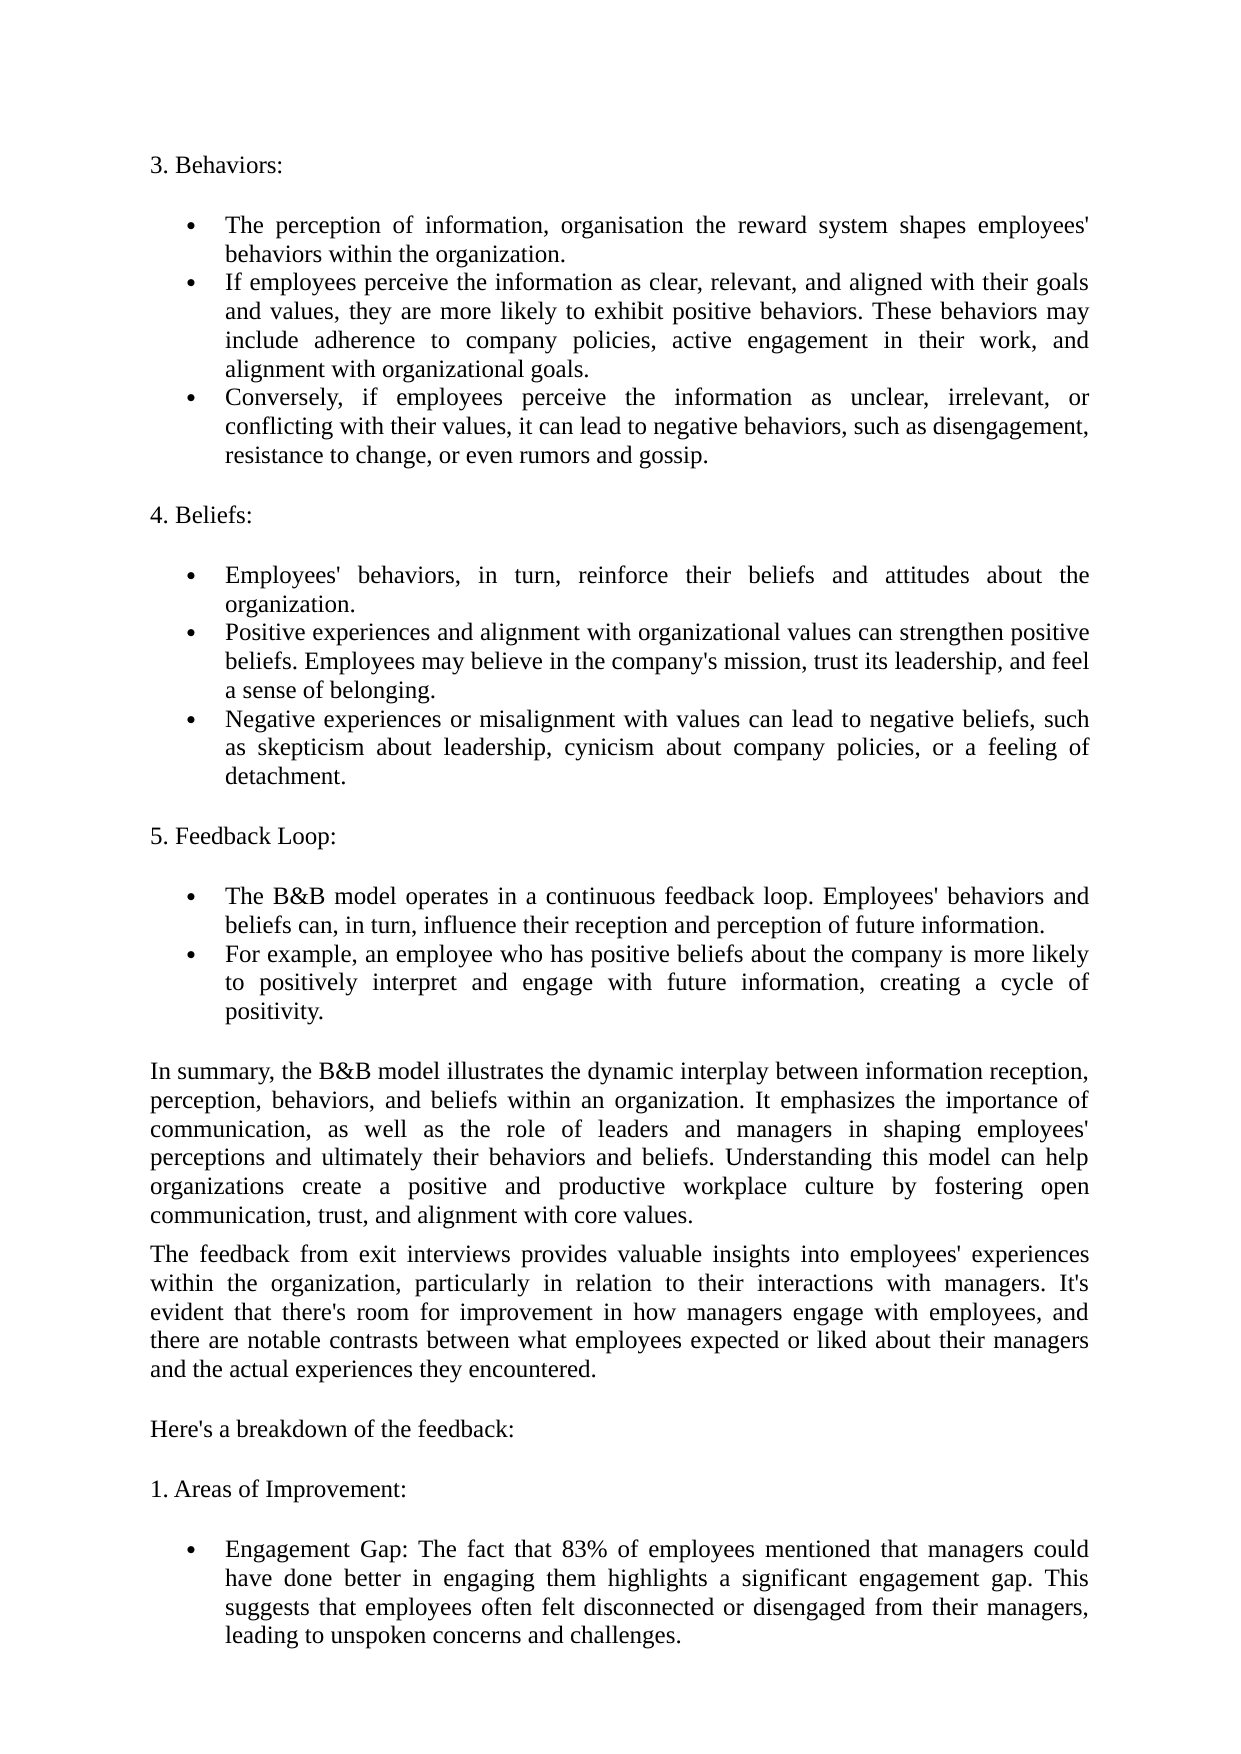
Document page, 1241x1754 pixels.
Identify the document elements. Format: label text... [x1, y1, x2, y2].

text 4. Beliefs: [150, 500, 1090, 529]
text 5. Feedback Loop: [150, 821, 1090, 850]
text 3. Behaviors: [150, 150, 1090, 179]
list For example, an employee who has positive beliefs about the company is more likely to positively interpret and engage with future information, creating a cycle of positivity. [187, 939, 1090, 1025]
list Employees' behaviors, in turn, reinforce their beliefs and attitudes about the organization. [187, 560, 1090, 617]
text In summary, the B&B model illustrates the dynamic interplay between information reception, perception, behaviors, and beliefs within an organization. It emphasizes the importance of communication, as well as the role of leaders and managers in shaping employees' perceptions and ultimately their behaviors and beliefs. Understanding this model can help organizations create a positive and productive workplace culture by fostering open communication, trust, and alignment with core values. [150, 1056, 1090, 1229]
list Engagement Gap: The fact that 83% of employees mentioned that managers could have done better in engaging them highlights a significant engagement gap. This suggests that employees often felt disconnected or disengaged from their managers, leading to unspoken concerns and challenges. [187, 1534, 1090, 1649]
list Positive experiences and alignment with organizational values can strengthen positive beliefs. Employees may believe in the company's mission, trust its leadership, and feel a sense of belonging. [187, 617, 1090, 704]
text The feedback from exit interviews provides valuable insights into employees' experiences within the organization, particularly in relation to their interactions with managers. It's evident that there's room for improvement in how managers engage with employees, and there are notable contrasts between what employees expected or liked about their managers and the actual experiences they encountered. [150, 1239, 1090, 1383]
list Negative experiences or misalignment with values can lead to negative beliefs, such as skepticism about leadership, cynicism about company policies, or a feeling of detachment. [187, 704, 1090, 790]
list The perception of information, organisation the reward system shapes employees' behaviors within the organization. [187, 210, 1090, 267]
text 1. Areas of Improvement: [150, 1474, 1090, 1503]
list The B&B model operates in a continuous feedback loop. Employees' behaviors and beliefs can, in turn, influence their reception and perception of future information. [187, 881, 1090, 939]
text Here's a breakdown of the feedback: [150, 1414, 1090, 1443]
list Conversely, if employees perceive the information as unclear, irrelevant, or conflicting with their values, it can lead to negative behaviors, such as disengagement, resistance to change, or even rumors and gossip. [187, 382, 1090, 469]
list If employees perceive the information as clear, relevant, and aligned with their goals and values, they are more likely to exhibit positive behaviors. These behaviors may include adherence to company policies, active engagement in their work, and alignment with organizational goals. [187, 267, 1090, 382]
